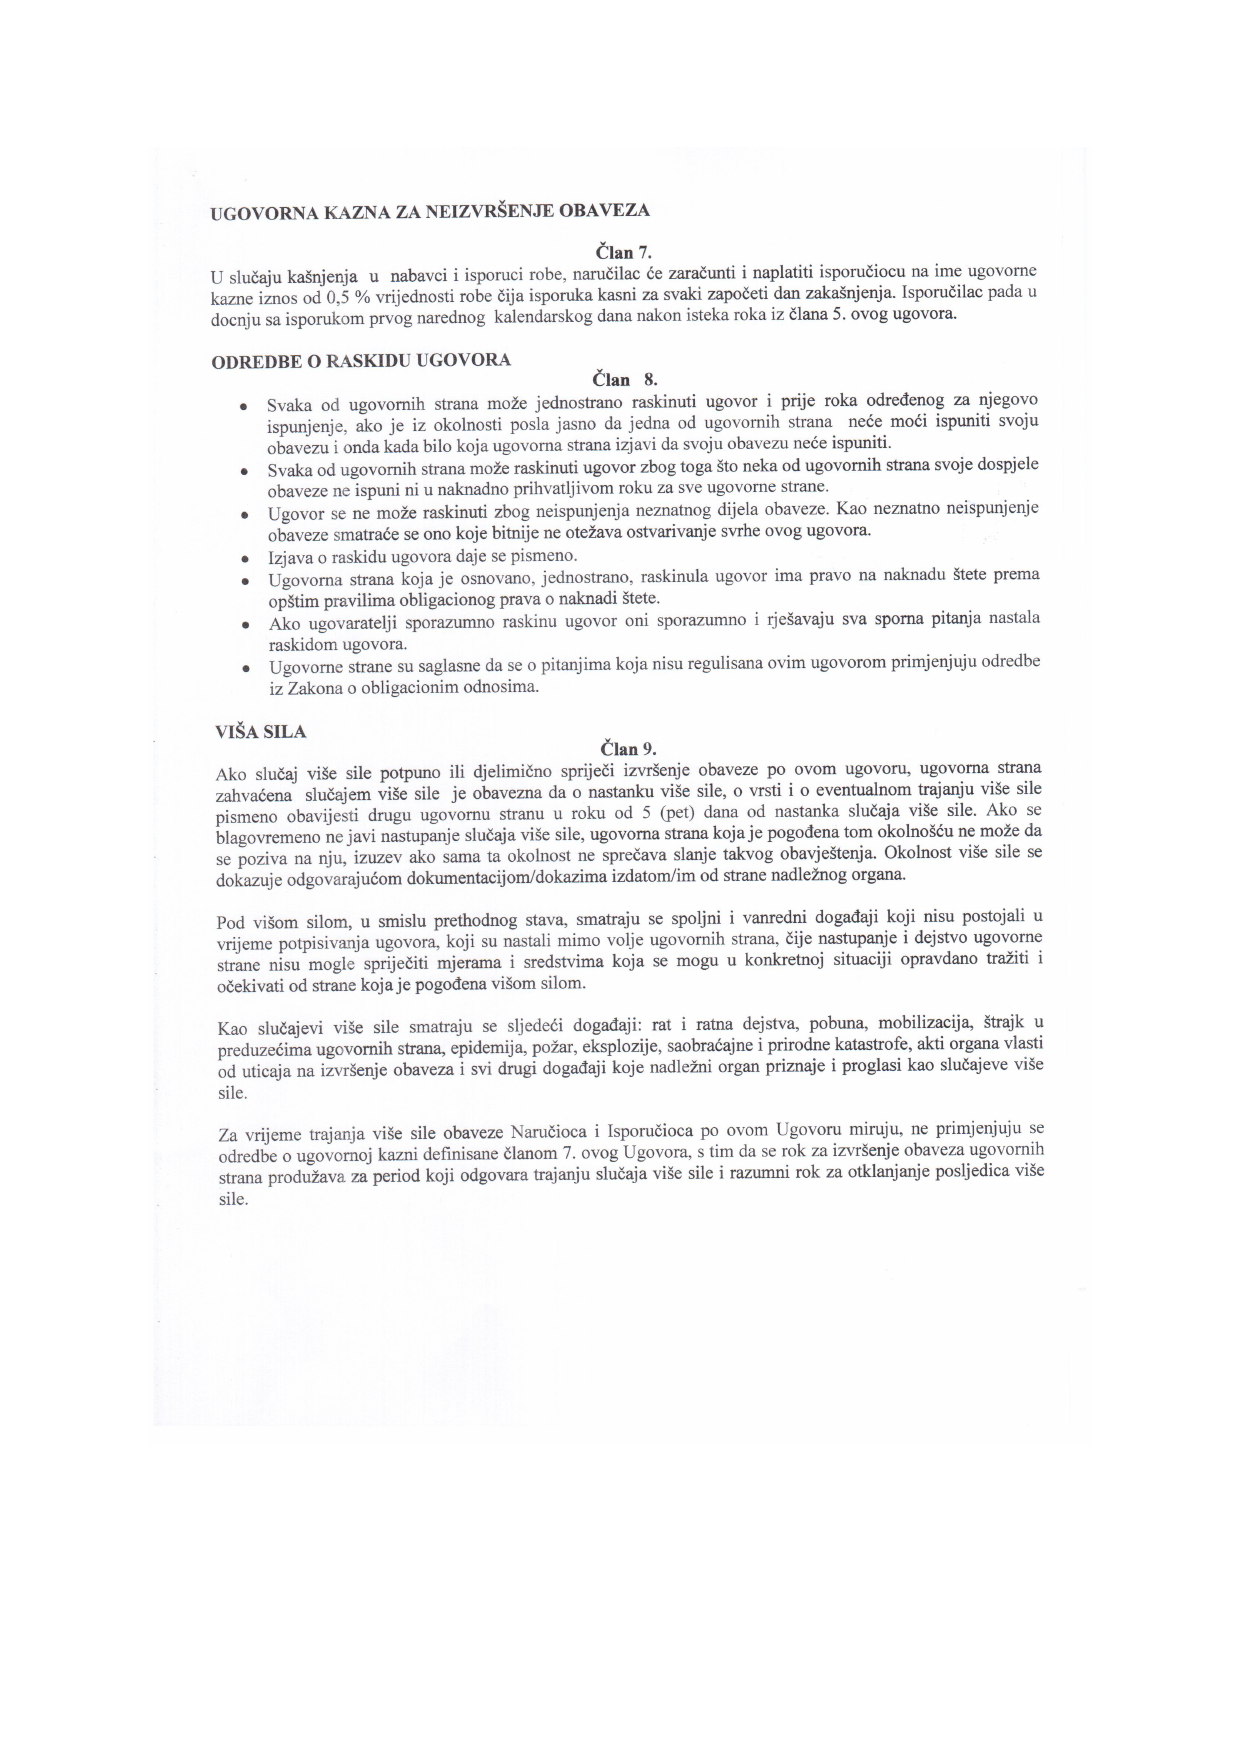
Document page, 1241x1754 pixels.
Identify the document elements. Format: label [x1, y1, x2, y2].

picture [147, 147, 1092, 1446]
